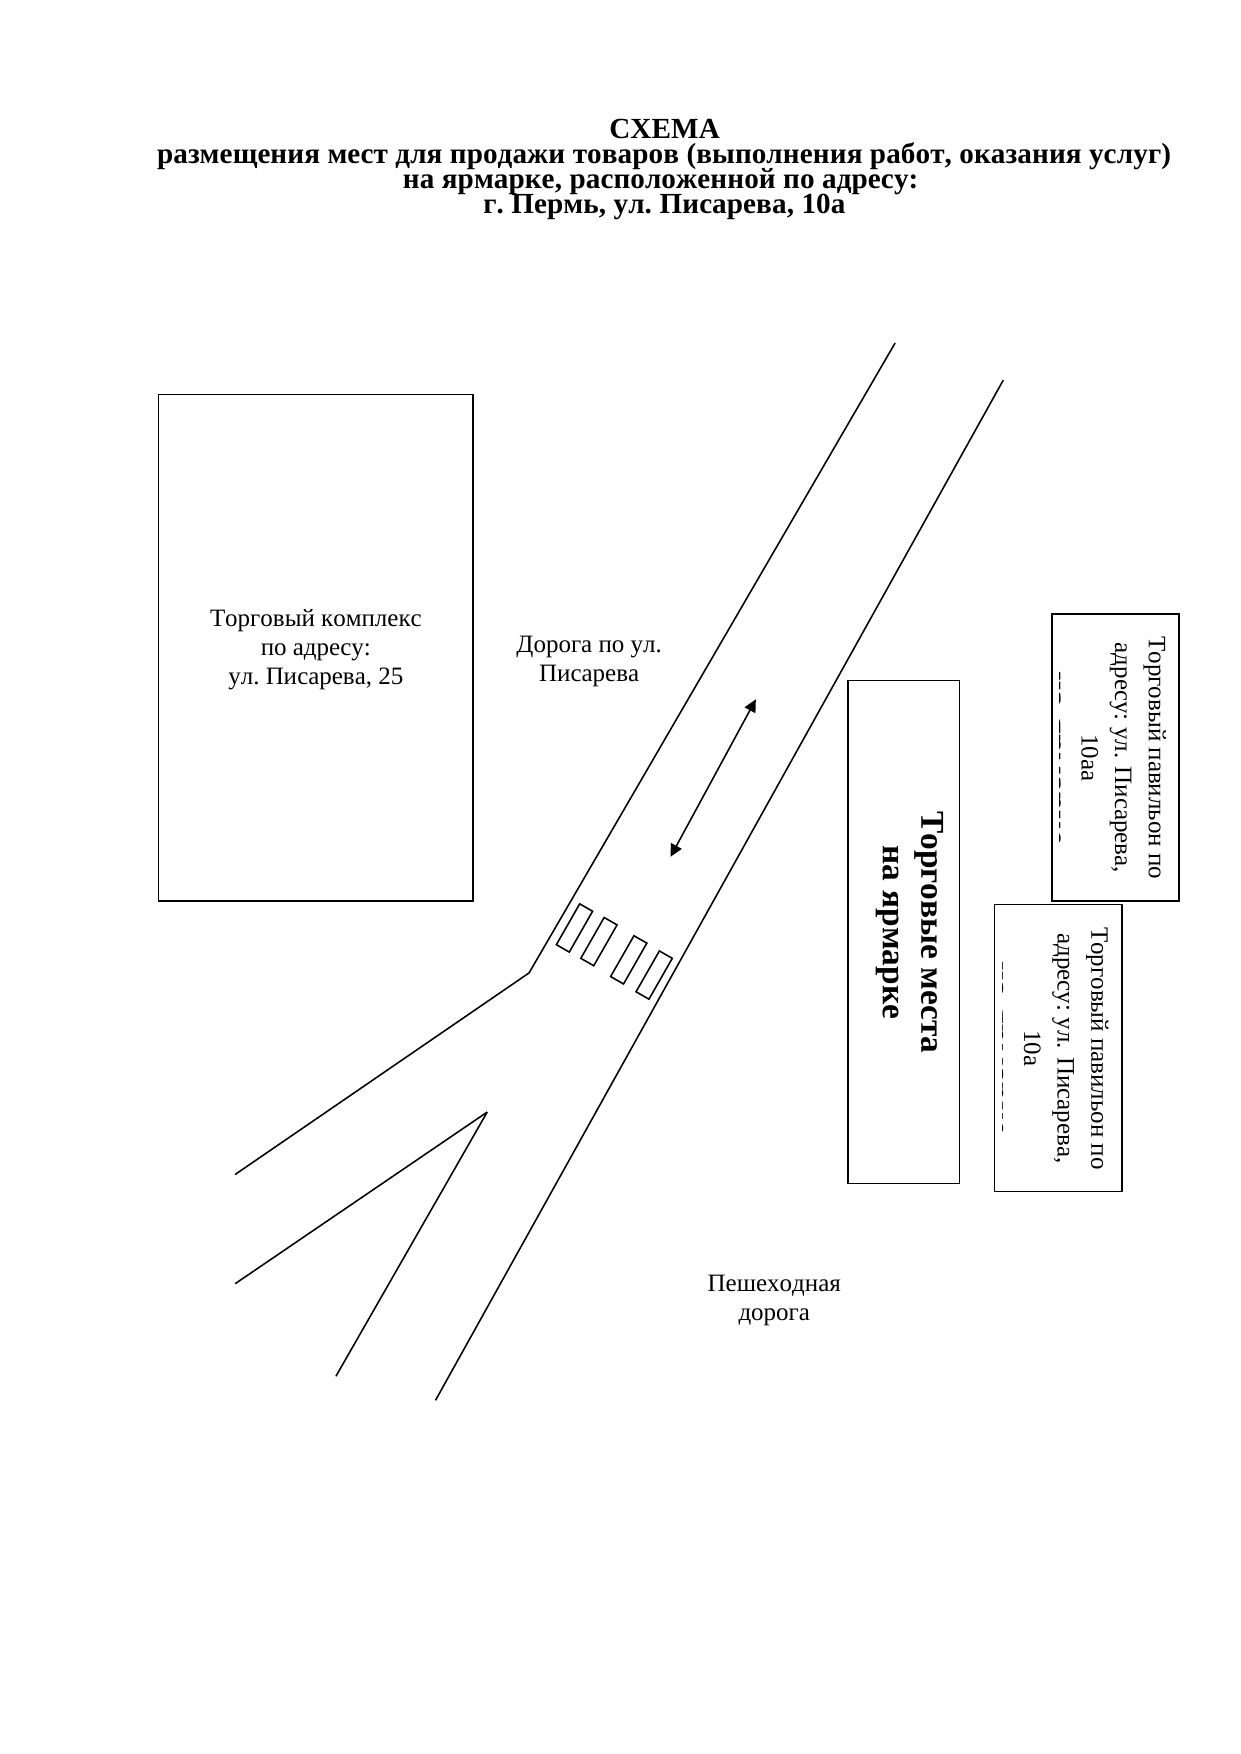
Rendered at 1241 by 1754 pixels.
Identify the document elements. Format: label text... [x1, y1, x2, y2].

text СХЕМА [148, 118, 1181, 143]
text размещения мест для продажи товаров (выполнения работ, оказания услуг) на ярмарке, расположенной по адресу: г. Пермь, ул. Писарева, 10а [148, 143, 1181, 218]
